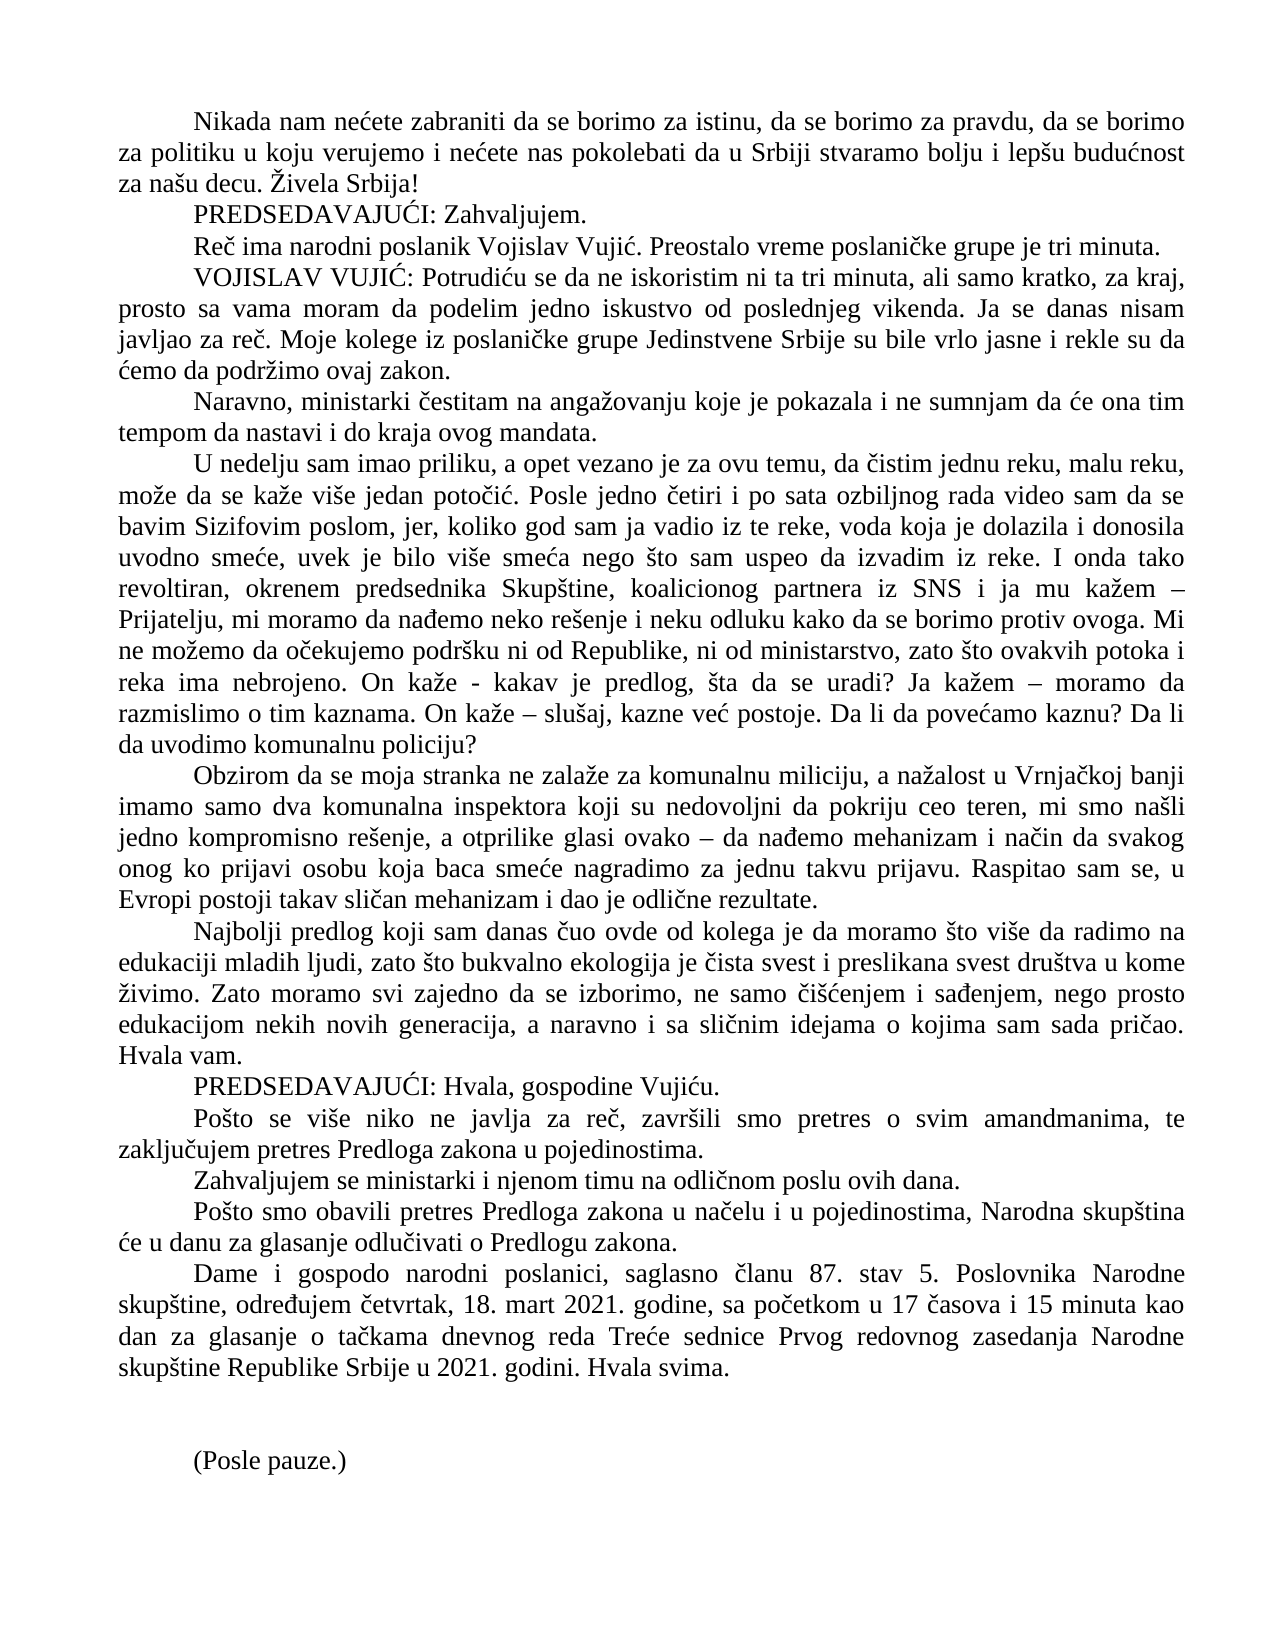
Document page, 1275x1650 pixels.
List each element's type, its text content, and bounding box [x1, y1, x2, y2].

text VOJISLAV VUJIĆ: Potrudiću se da ne iskoristim ni ta tri minuta, ali samo kratko, za kraj, prosto sa vama moram da podelim jedno iskustvo od poslednjeg vikenda. Ja se danas nisam javljao za reč. Moje kolege iz poslaničke grupe Jedinstvene Srbije su bile vrlo jasne i rekle su da ćemo da podržimo ovaj zakon. [118, 261, 1186, 385]
text Nikada nam nećete zabraniti da se borimo za istinu, da se borimo za pravdu, da se borimo za politiku u koju verujemo i nećete nas pokolebati da u Srbiji stvaramo bolju i lepšu budućnost za našu decu. Živela Srbija! [118, 105, 1186, 198]
text (Posle pauze.) [118, 1444, 1186, 1475]
text Pošto se više niko ne javlja za reč, završili smo pretres o svim amandmanima, te zaključujem pretres Predloga zakona u pojedinostima. [118, 1102, 1186, 1164]
text Obzirom da se moja stranka ne zalaže za komunalnu miliciju, a nažalost u Vrnjačkoj banji imamo samo dva komunalna inspektora koji su nedovoljni da pokriju ceo teren, mi smo našli jedno kompromisno rešenje, a otprilike glasi ovako – da nađemo mehanizam i način da svakog onog ko prijavi osobu koja baca smeće nagradimo za jednu takvu prijavu. Raspitao sam se, u Evropi postoji takav sličan mehanizam i dao je odlične rezultate. [118, 759, 1186, 915]
text Dame i gospodo narodni poslanici, saglasno članu 87. stav 5. Poslovnika Narodne skupštine, određujem četvrtak, 18. mart 2021. godine, sa početkom u 17 časova i 15 minuta kao dan za glasanje o tačkama dnevnog reda Treće sednice Prvog redovnog zasedanja Narodne skupštine Republike Srbije u 2021. godini. Hvala svima. [118, 1257, 1186, 1382]
text Pošto smo obavili pretres Predloga zakona u načelu i u pojedinostima, Narodna skupština će u danu za glasanje odlučivati o Predlogu zakona. [118, 1195, 1186, 1257]
text PREDSEDAVAJUĆI: Zahvaljujem. [118, 198, 1186, 229]
text Zahvaljujem se ministarki i njenom timu na odličnom poslu ovih dana. [118, 1164, 1186, 1195]
text U nedelju sam imao priliku, a opet vezano je za ovu temu, da čistim jednu reku, malu reku, može da se kaže više jedan potočić. Posle jedno četiri i po sata ozbiljnog rada video sam da se bavim Sizifovim poslom, jer, koliko god sam ja vadio iz te reke, voda koja je dolazila i donosila uvodno smeće, uvek je bilo više smeća nego što sam uspeo da izvadim iz reke. I onda tako revoltiran, okrenem predsednika Skupštine, koalicionog partnera iz SNS i ja mu kažem – Prijatelju, mi moramo da nađemo neko rešenje i neku odluku kako da se borimo protiv ovoga. Mi ne možemo da očekujemo podršku ni od Republike, ni od ministarstvo, zato što ovakvih potoka i reka ima nebrojeno. On kaže - kakav je predlog, šta da se uradi? Ja kažem – moramo da razmislimo o tim kaznama. On kaže – slušaj, kazne već postoje. Da li da povećamo kaznu? Da li da uvodimo komunalnu policiju? [118, 448, 1186, 759]
text Najbolji predlog koji sam danas čuo ovde od kolega je da moramo što više da radimo na edukaciji mladih ljudi, zato što bukvalno ekologija je čista svest i preslikana svest društva u kome živimo. Zato moramo svi zajedno da se izborimo, ne samo čišćenjem i sađenjem, nego prosto edukacijom nekih novih generacija, a naravno i sa sličnim idejama o kojima sam sada pričao. Hvala vam. [118, 915, 1186, 1071]
text Reč ima narodni poslanik Vojislav Vujić. Preostalo vreme poslaničke grupe je tri minuta. [118, 229, 1186, 261]
text Naravno, ministarki čestitam na angažovanju koje je pokazala i ne sumnjam da će ona tim tempom da nastavi i do kraja ovog mandata. [118, 385, 1186, 448]
text PREDSEDAVAJUĆI: Hvala, gospodine Vujiću. [118, 1071, 1186, 1102]
